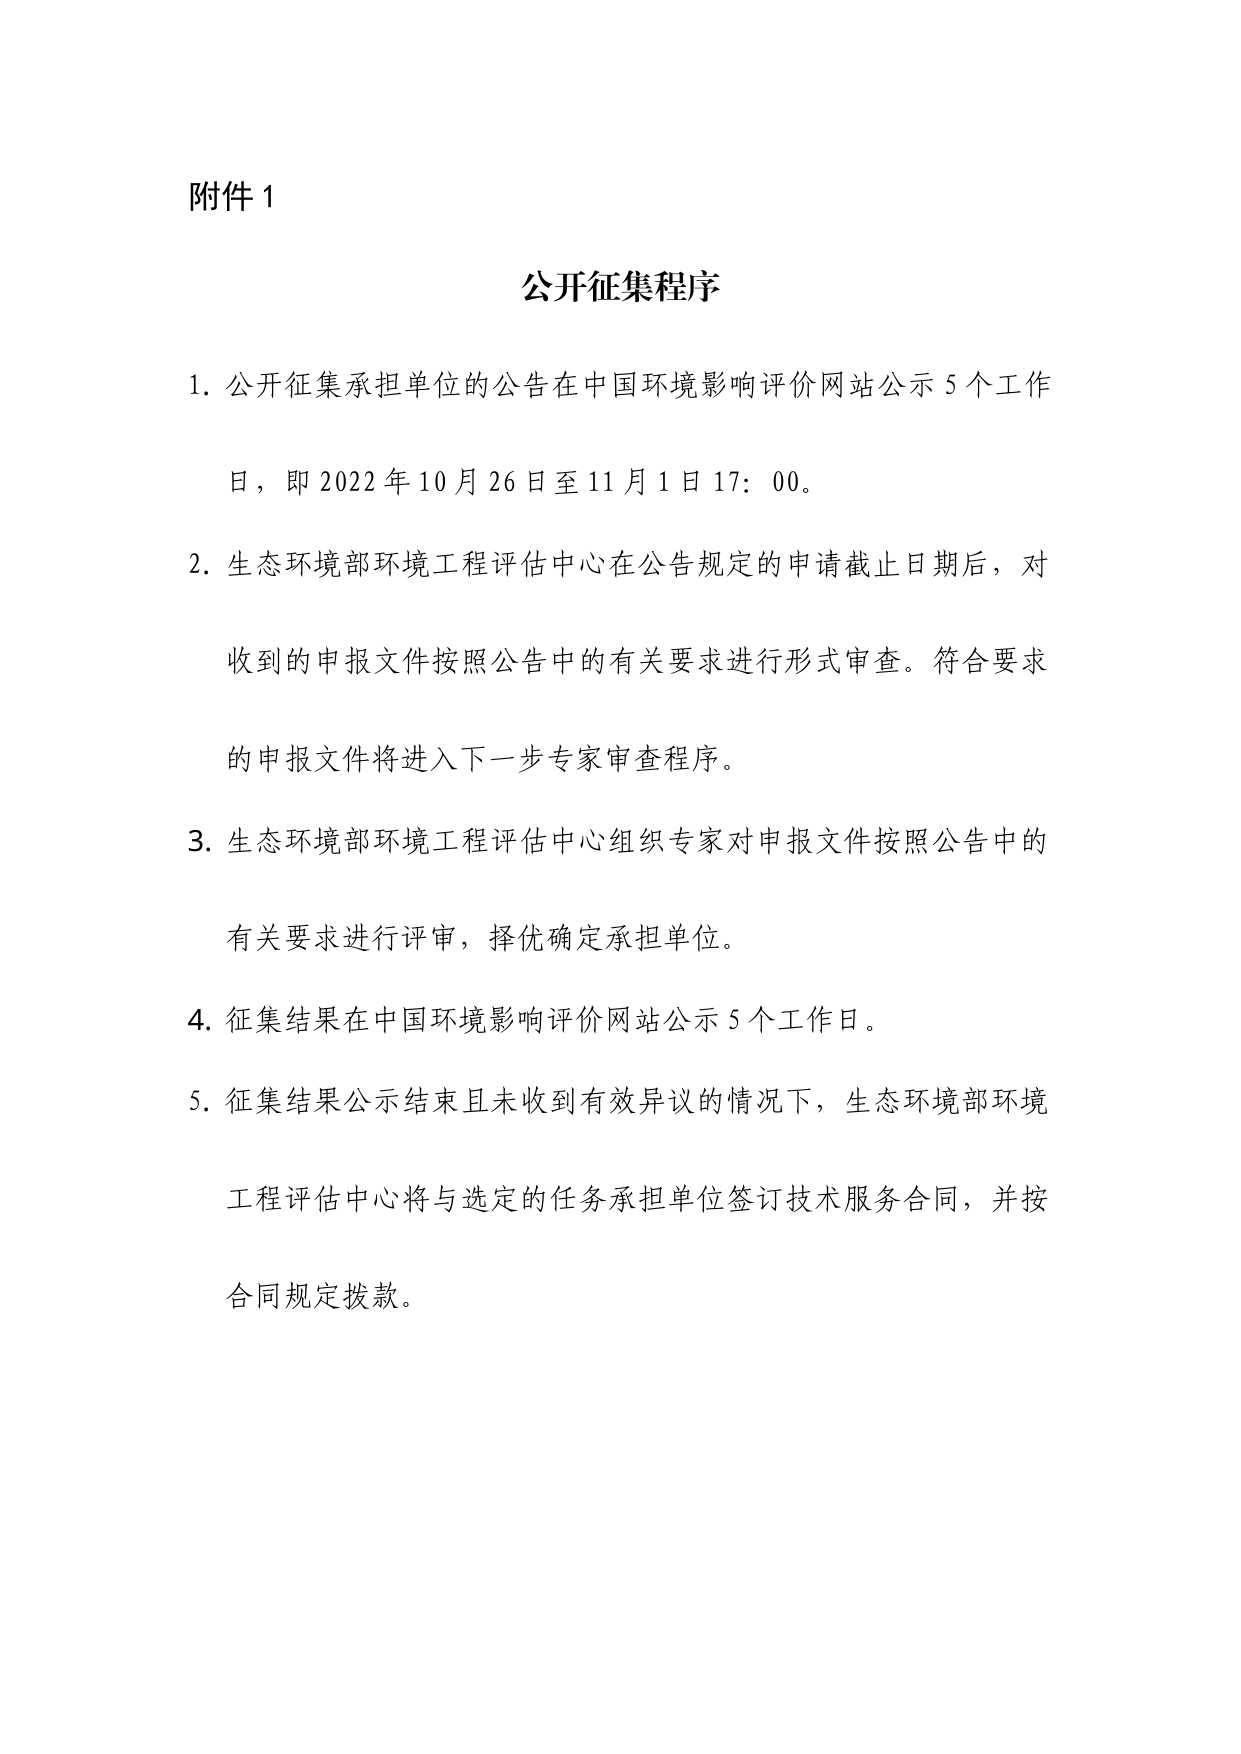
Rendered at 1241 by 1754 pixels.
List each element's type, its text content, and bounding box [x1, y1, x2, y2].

text 附件1 [187, 162, 1053, 227]
list 公开征集承担单位的公告在中国环境影响评价网站公示5个工作日，即2022年10月26日至11月1日17：00。 [187, 350, 1053, 513]
list 生态环境部环境工程评估中心组织专家对申报文件按照公告中的有关要求进行评审，择优确定承担单位。 [187, 806, 1053, 968]
list 征集结果公示结束且未收到有效异议的情况下，生态环境部环境工程评估中心将与选定的任务承担单位签订技术服务合同，并按合同规定拨款。 [187, 1067, 1053, 1327]
list 征集结果在中国环境影响评价网站公示5个工作日。 [187, 985, 1053, 1050]
list 生态环境部环境工程评估中心在公告规定的申请截止日期后，对收到的申报文件按照公告中的有关要求进行形式审查。符合要求的申报文件将进入下一步专家审查程序。 [187, 529, 1053, 789]
text 公开征集程序 [187, 256, 1053, 321]
